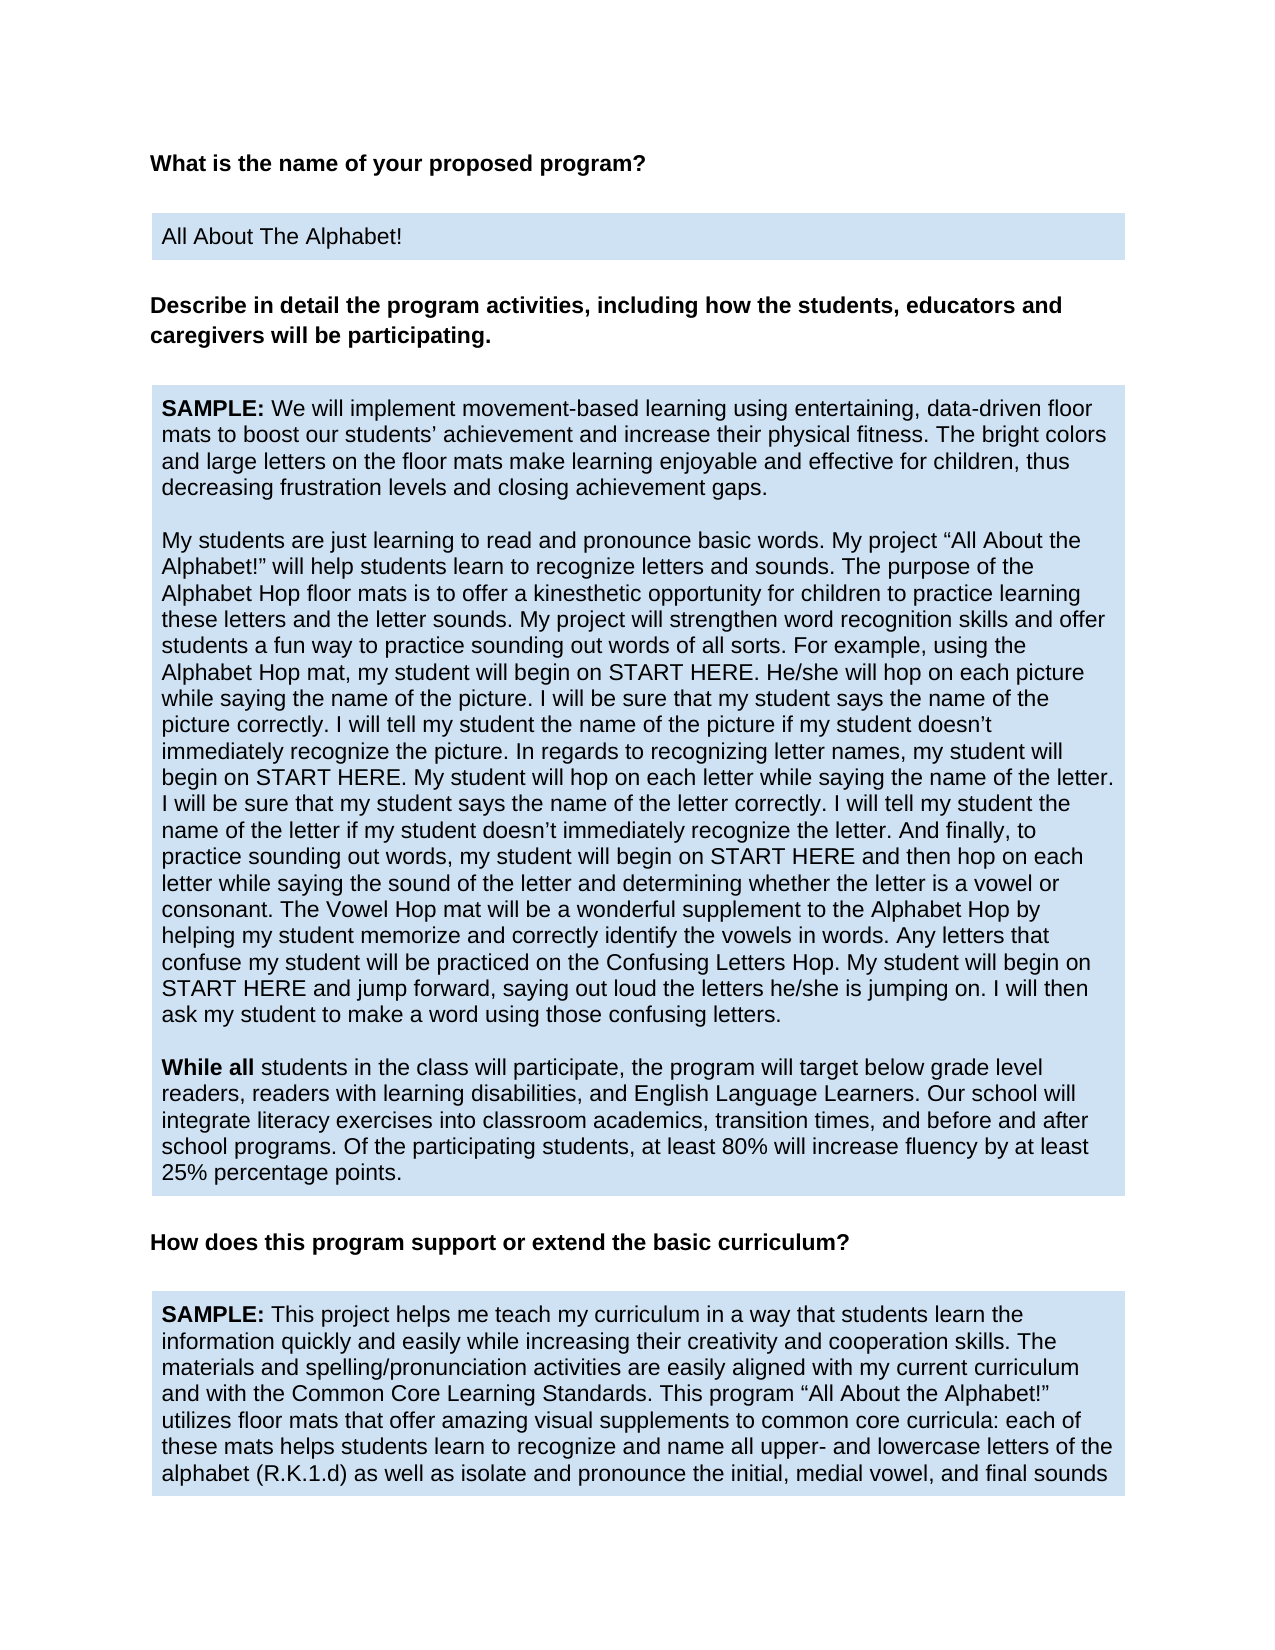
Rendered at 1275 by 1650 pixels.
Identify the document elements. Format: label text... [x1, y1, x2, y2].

text How does this program support or extend the basic curriculum? [150, 1228, 1125, 1255]
table_header All About The Alphabet! [152, 213, 1125, 260]
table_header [152, 1291, 1125, 1496]
text Describe in detail the program activities, including how the students, educators and caregivers will be participating. [150, 292, 1125, 348]
text What is the name of your proposed program? [150, 150, 1125, 176]
table_header SAMPLE: We will implement movement-based learning using entertaining, data-driven floor mats to boost our students’ achievement and increase their physical fitness. The bright colors and large letters on the floor mats make learning enjoyable and effective for children, thus decreasing frustration levels and closing achievement gaps. My students are just learning to read and pronounce basic words. My project “All About the Alphabet!” will help students learn to recognize letters and sounds. The purpose of the Alphabet Hop floor mats is to offer a kinesthetic opportunity for children to practice learning these letters and the letter sounds. My project will strengthen word recognition skills and offer students a fun way to practice sounding out words of all sorts. For example, using the Alphabet Hop mat, my student will begin on START HERE. He/she will hop on each picture while saying the name of the picture. I will be sure that my student says the name of the picture correctly. I will tell my student the name of the picture if my student doesn’t immediately recognize the picture. In regards to recognizing letter names, my student will begin on START HERE. My student will hop on each letter while saying the name of the letter. I will be sure that my student says the name of the letter correctly. I will tell my student the name of the letter if my student doesn’t immediately recognize the letter. And finally, to practice sounding out words, my student will begin on START HERE and then hop on each letter while saying the sound of the letter and determining whether the letter is a vowel or consonant. The Vowel Hop mat will be a wonderful supplement to the Alphabet Hop by helping my student memorize and correctly identify the vowels in words. Any letters that confuse my student will be practiced on the Confusing Letters Hop. My student will begin on START HERE and jump forward, saying out loud the letters he/she is jumping on. I will then ask my student to make a word using those confusing letters. While all students in the class will participate, the program will target below grade level readers, readers with learning disabilities, and English Language Learners. Our school will integrate literacy exercises into classroom academics, transition times, and before and after school programs. Of the participating students, at least 80% will increase fluency by at least 25% percentage points. [152, 385, 1125, 1196]
